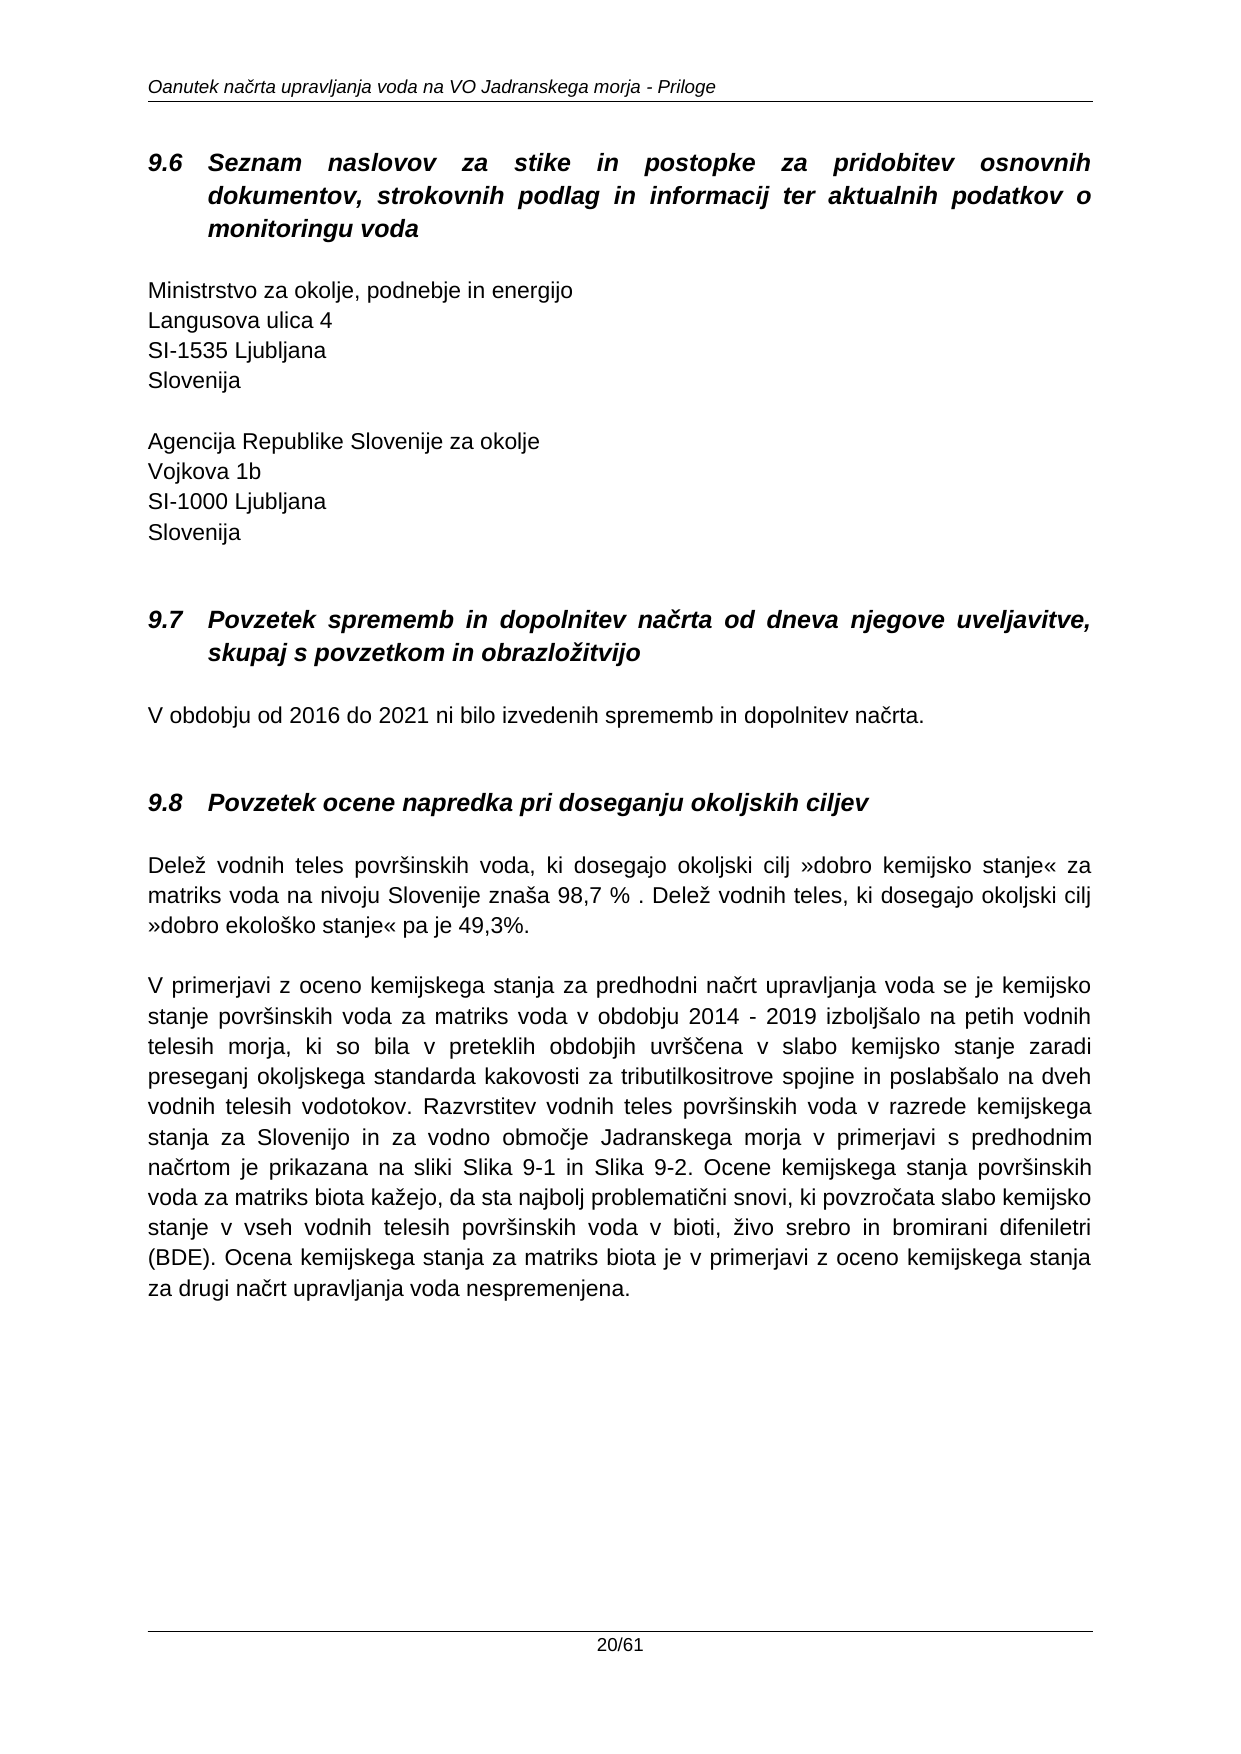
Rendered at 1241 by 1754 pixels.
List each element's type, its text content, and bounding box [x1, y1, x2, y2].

subtitle Povzetek ocene napredka pri doseganju okoljskih ciljev [148, 788, 1093, 817]
text Agencija Republike Slovenije za okolje [148, 428, 1093, 454]
list V obdobju od 2016 do 2021 ni bilo izvedenih sprememb in dopolnitev načrta. [148, 702, 1093, 728]
subtitle Povzetek sprememb in dopolnitev načrta od dneva njegove uveljavitve, skupaj s povzetkom in obrazložitvijo [148, 605, 1093, 667]
text Slovenija [148, 367, 1093, 394]
text SI-1535 Ljubljana [148, 337, 1093, 364]
text Delež vodnih teles površinskih voda, ki dosegajo okoljski cilj »dobro kemijsko stanje« za matriks voda na nivoju Slovenije znaša 98,7 % . Delež vodnih teles, ki dosegajo okoljski cilj »dobro ekološko stanje« pa je 49,3%. [148, 852, 1093, 938]
text V primerjavi z oceno kemijskega stanja za predhodni načrt upravljanja voda se je kemijsko stanje površinskih voda za matriks voda v obdobju 2014 - 2019 izboljšalo na petih vodnih telesih morja, ki so bila v preteklih obdobjih uvrščena v slabo kemijsko stanje zaradi preseganj okoljskega standarda kakovosti za tributilkositrove spojine in poslabšalo na dveh vodnih telesih vodotokov. Razvrstitev vodnih teles površinskih voda v razrede kemijskega stanja za Slovenijo in za vodno območje Jadranskega morja v primerjavi s predhodnim načrtom je prikazana na sliki Slika 9-1 in Slika 9-2. Ocene kemijskega stanja površinskih voda za matriks biota kažejo, da sta najbolj problematični snovi, ki povzročata slabo kemijsko stanje v vseh vodnih telesih površinskih voda v bioti, živo srebro in bromirani difeniletri (BDE). Ocena kemijskega stanja za matriks biota je v primerjavi z oceno kemijskega stanja za drugi načrt upravljanja voda nespremenjena. [148, 972, 1093, 1301]
text Slovenija [148, 518, 1093, 545]
text Ministrstvo za okolje, podnebje in energijo [148, 277, 1093, 303]
subtitle Seznam naslovov za stike in postopke za pridobitev osnovnih dokumentov, strokovnih podlag in informacij ter aktualnih podatkov o monitoringu voda [148, 148, 1093, 242]
text Vojkova 1b [148, 458, 1093, 484]
text SI-1000 Ljubljana [148, 488, 1093, 515]
text Langusova ulica 4 [148, 307, 1093, 333]
